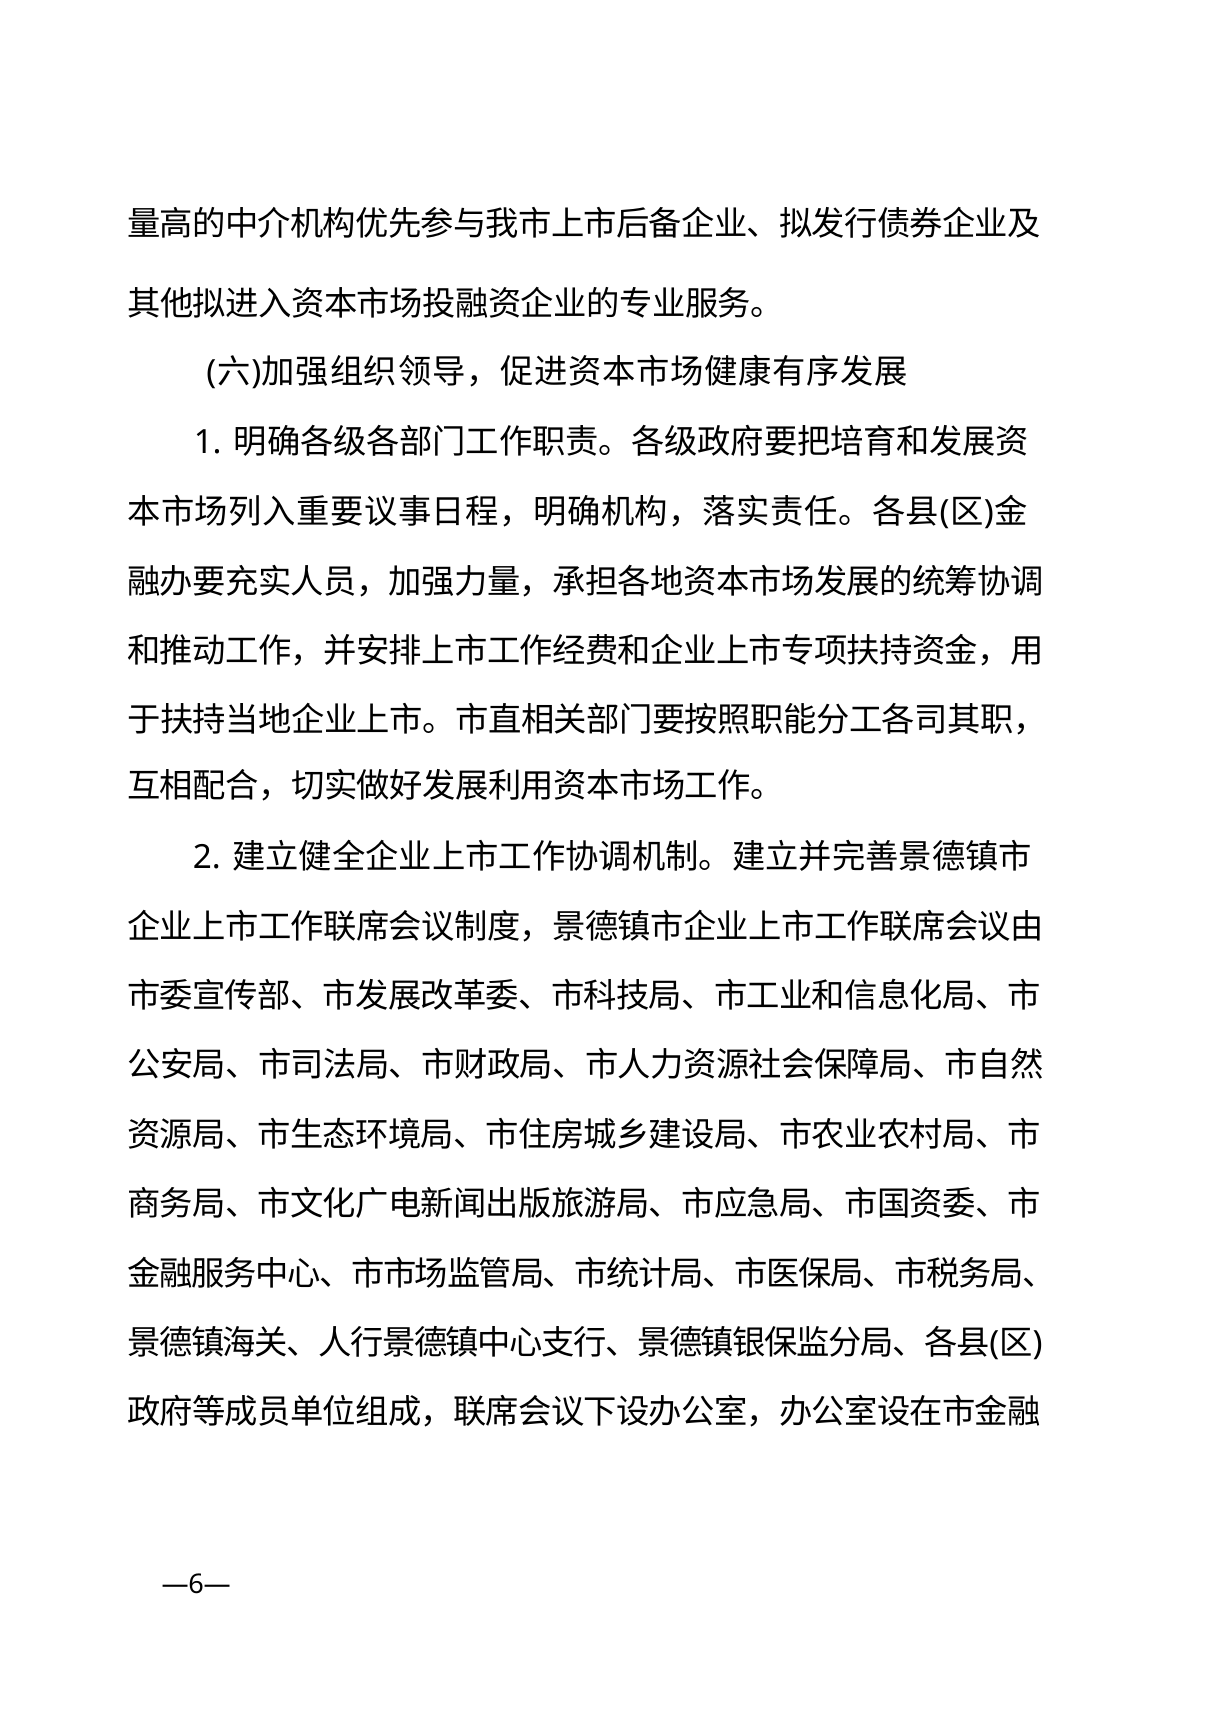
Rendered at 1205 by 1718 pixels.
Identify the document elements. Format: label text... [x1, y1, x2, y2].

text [127, 830, 1056, 1433]
text 互相配合，切实做好发展利用资本市场工作。 [127, 763, 1056, 806]
text 量高的中介机构优先参与我市上市后备企业、拟发行债券企业及 [127, 217, 1056, 280]
text 其他拟进入资本市场投融资企业的专业服务。 [127, 280, 1056, 324]
text 1. 明确各级各部门工作职责。各级政府要把培育和发展资 本市场列入重要议事日程，明确机构，落实责任。各县(区)金 融办要充实人员，加强力量，承担各地资本市场发展的统筹协调 和推动工作，并安排上市工作经费和企业上市专项扶持资金，用 于扶持当地企业上市。市直相关部门要按照职能分工各司其职， [127, 415, 1048, 741]
text (六)加强组织领导，促进资本市场健康有序发展 [206, 348, 1056, 392]
